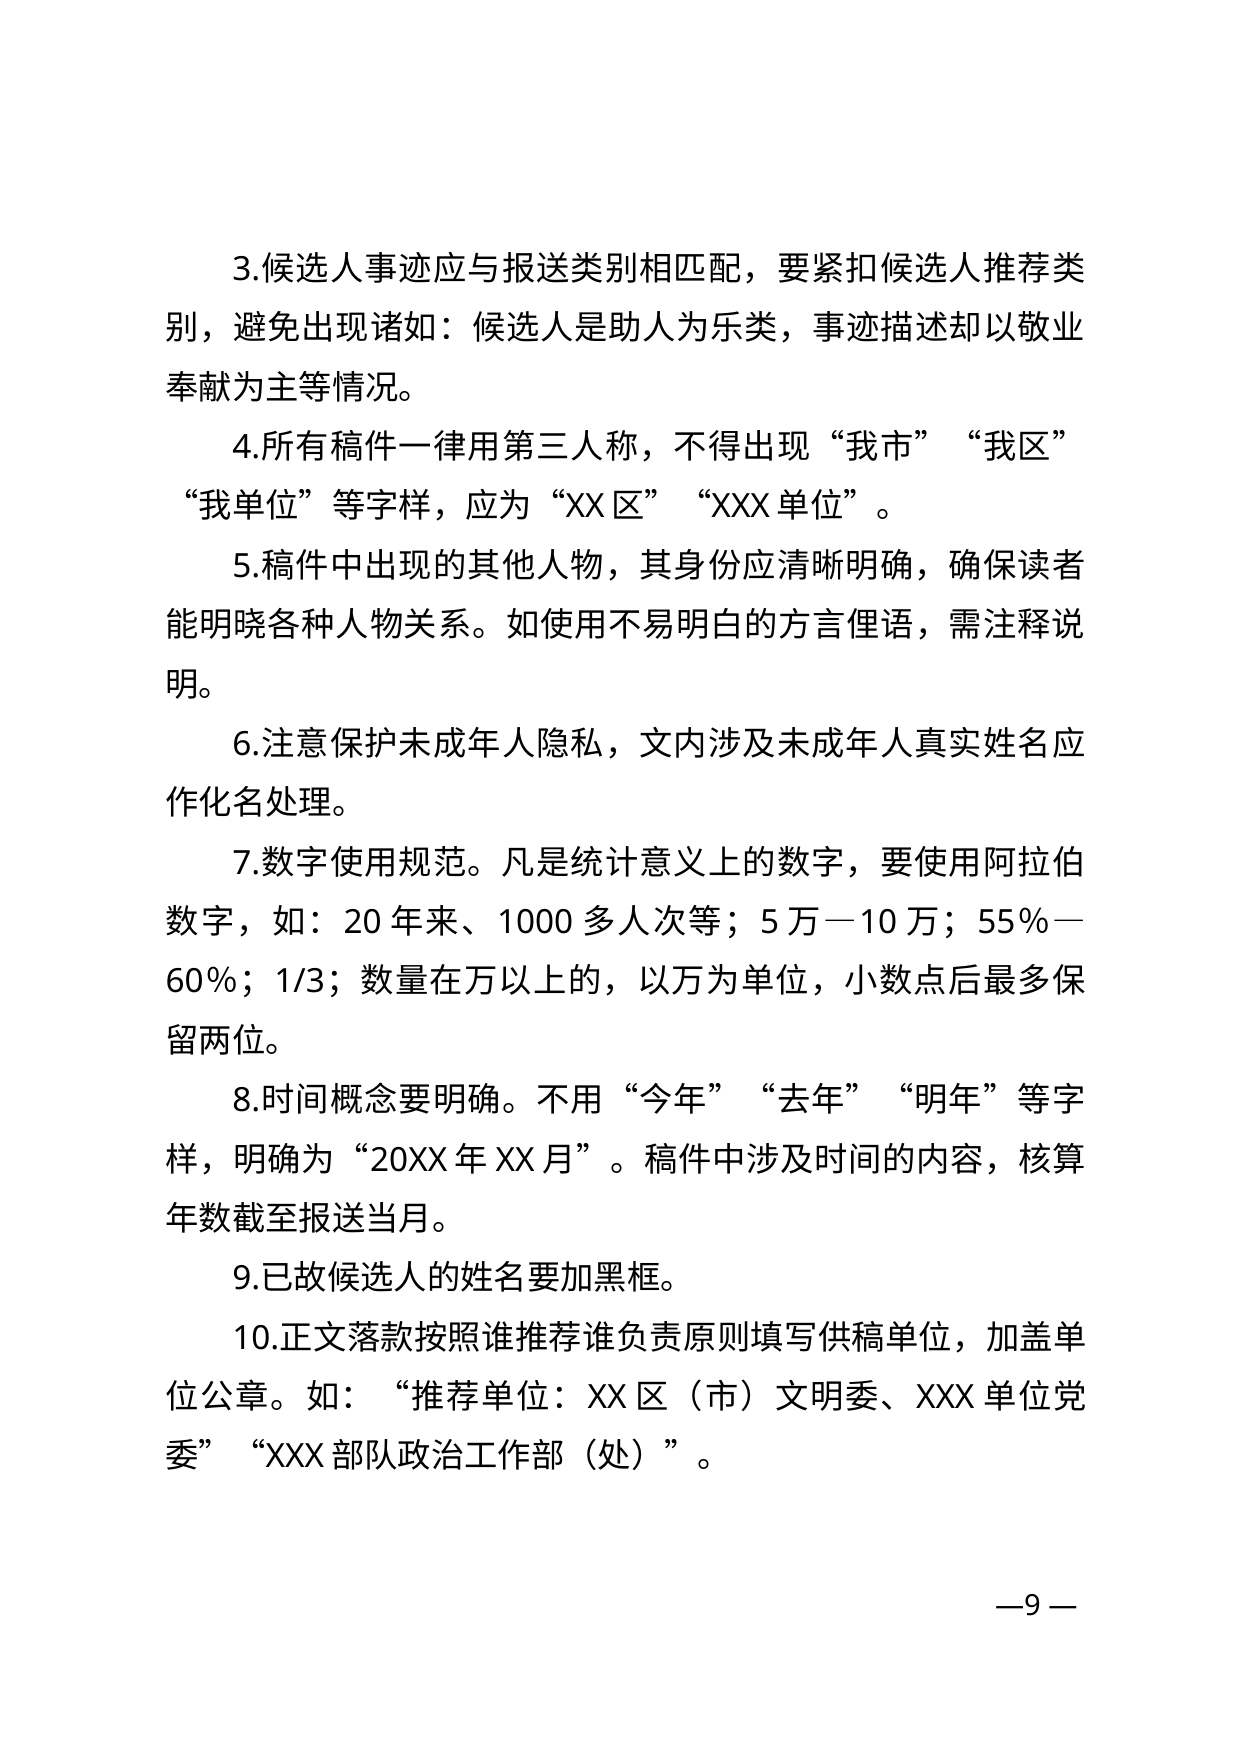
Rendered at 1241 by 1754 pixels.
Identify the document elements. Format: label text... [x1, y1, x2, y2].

text 4.所有稿件一律用第三人称，不得出现“我市”“我区”“我单位”等字样，应为“XX区”“XXX单位”。 [165, 411, 1087, 530]
text 5.稿件中出现的其他人物，其身份应清晰明确，确保读者能明晓各种人物关系。如使用不易明白的方言俚语，需注释说明。 [165, 530, 1087, 708]
text 10.正文落款按照谁推荐谁负责原则填写供稿单位，加盖单位公章。如：“推荐单位：XX区（市）文明委、XXX单位党委”“XXX部队政治工作部（处）”。 [165, 1302, 1087, 1480]
text 3.候选人事迹应与报送类别相匹配，要紧扣候选人推荐类别，避免出现诸如：候选人是助人为乐类，事迹描述却以敬业奉献为主等情况。 [165, 233, 1087, 411]
text 9.已故候选人的姓名要加黑框。 [165, 1242, 1087, 1302]
text 7.数字使用规范。凡是统计意义上的数字，要使用阿拉伯数字，如：20年来、1000多人次等；5万—10万；55％—60％；1/3；数量在万以上的，以万为单位，小数点后最多保留两位。 [165, 827, 1087, 1064]
text 8.时间概念要明确。不用“今年”“去年”“明年”等字样，明确为“20XX年XX月”。稿件中涉及时间的内容，核算年数截至报送当月。 [165, 1064, 1087, 1242]
text 6.注意保护未成年人隐私，文内涉及未成年人真实姓名应作化名处理。 [165, 708, 1087, 827]
